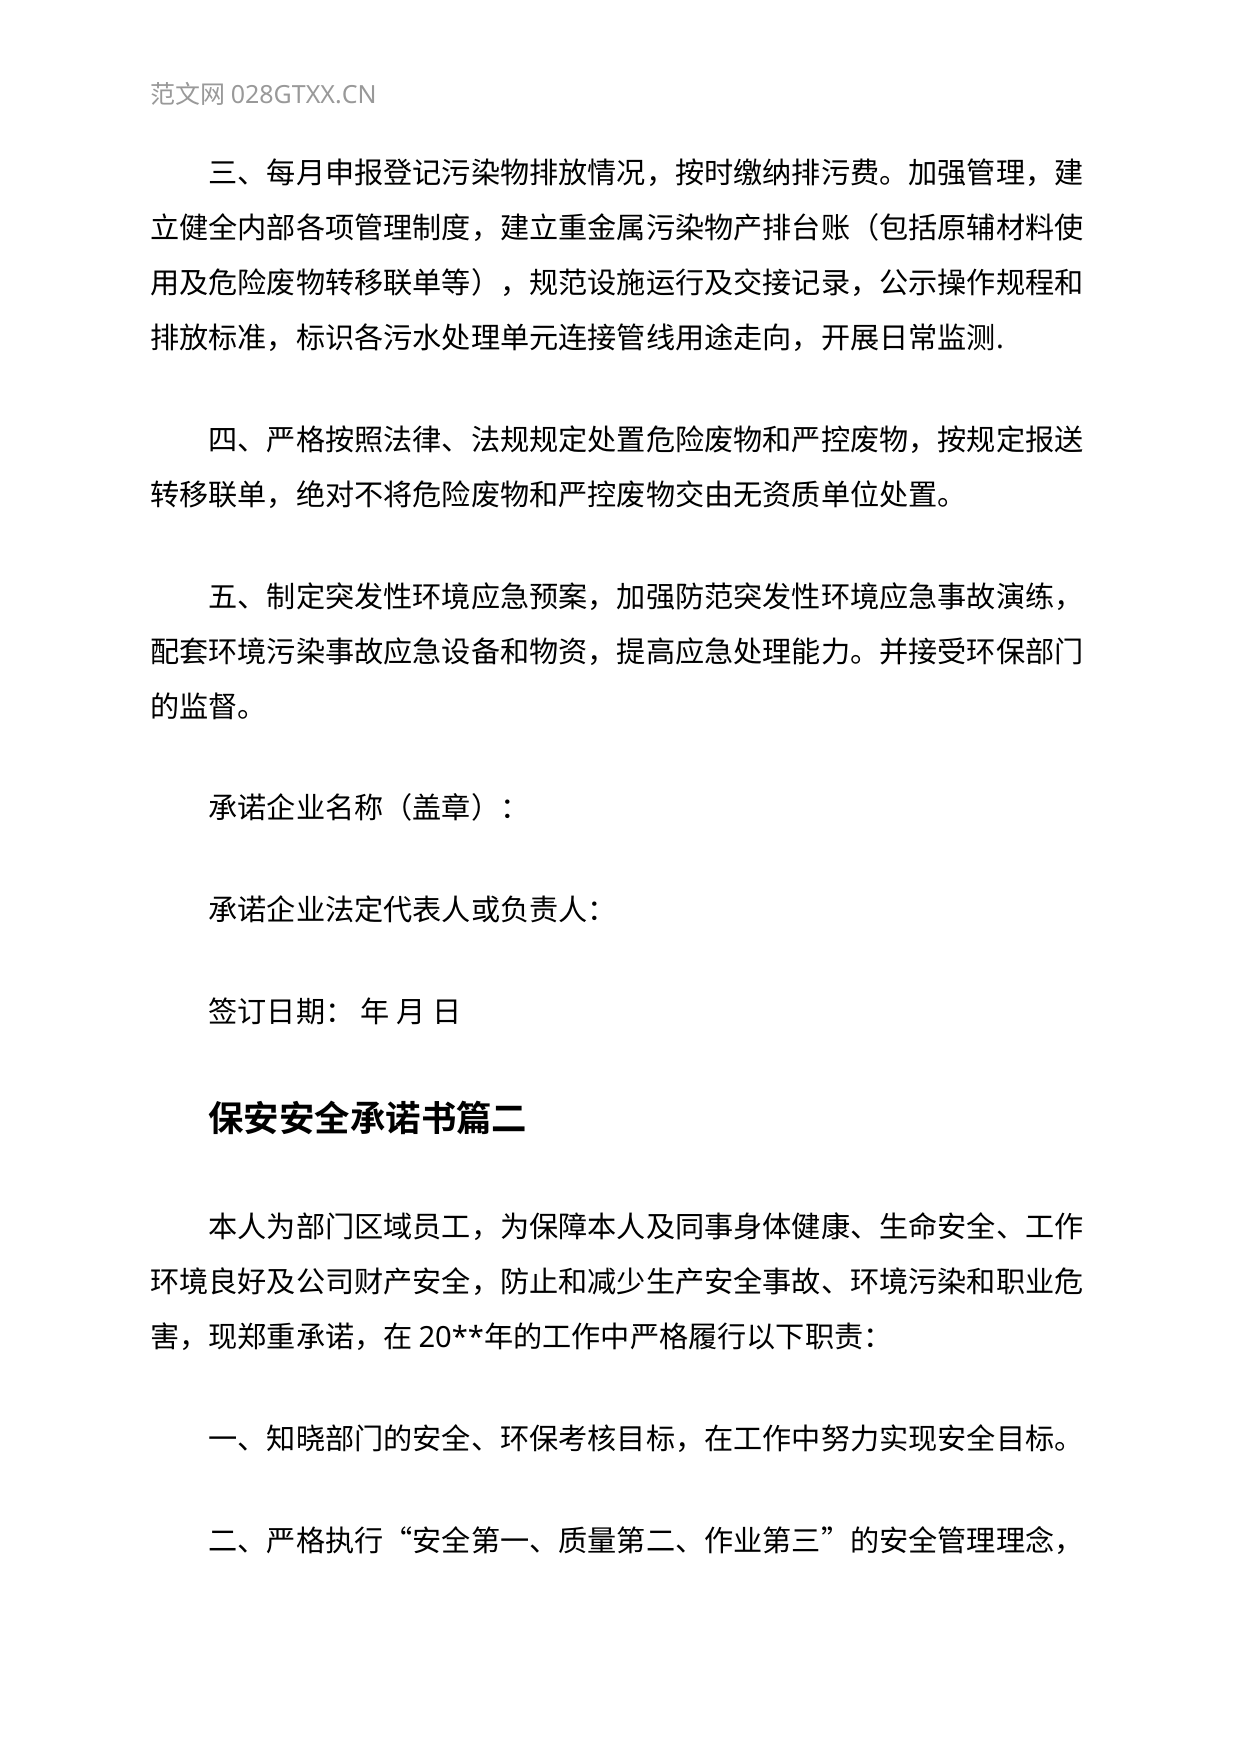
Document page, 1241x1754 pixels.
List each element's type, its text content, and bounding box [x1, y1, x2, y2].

text 保安安全承诺书篇二 [150, 1090, 1090, 1141]
text 一、知晓部门的安全、环保考核目标，在工作中努力实现安全目标。 [150, 1415, 1090, 1458]
text 五、制定突发性环境应急预案，加强防范突发性环境应急事故演练，配套环境污染事故应急设备和物资，提高应急处理能力。并接受环保部门的监督。 [150, 573, 1090, 725]
text 承诺企业名称（盖章）： [150, 785, 1090, 827]
text 签订日期： 年 月 日 [150, 988, 1090, 1031]
text 三、每月申报登记污染物排放情况，按时缴纳排污费。加强管理，建立健全内部各项管理制度，建立重金属污染物产排台账（包括原辅材料使用及危险废物转移联单等），规范设施运行及交接记录，公示操作规程和排放标准，标识各污水处理单元连接管线用途走向，开展日常监测. [150, 150, 1090, 357]
text 本人为部门区域员工，为保障本人及同事身体健康、生命安全、工作环境良好及公司财产安全，防止和减少生产安全事故、环境污染和职业危害，现郑重承诺，在20**年的工作中严格履行以下职责： [150, 1204, 1090, 1356]
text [150, 1517, 1090, 1559]
text 四、严格按照法律、法规规定处置危险废物和严控废物，按规定报送转移联单，绝对不将危险废物和严控废物交由无资质单位处置。 [150, 417, 1090, 514]
text 承诺企业法定代表人或负责人： [150, 887, 1090, 929]
